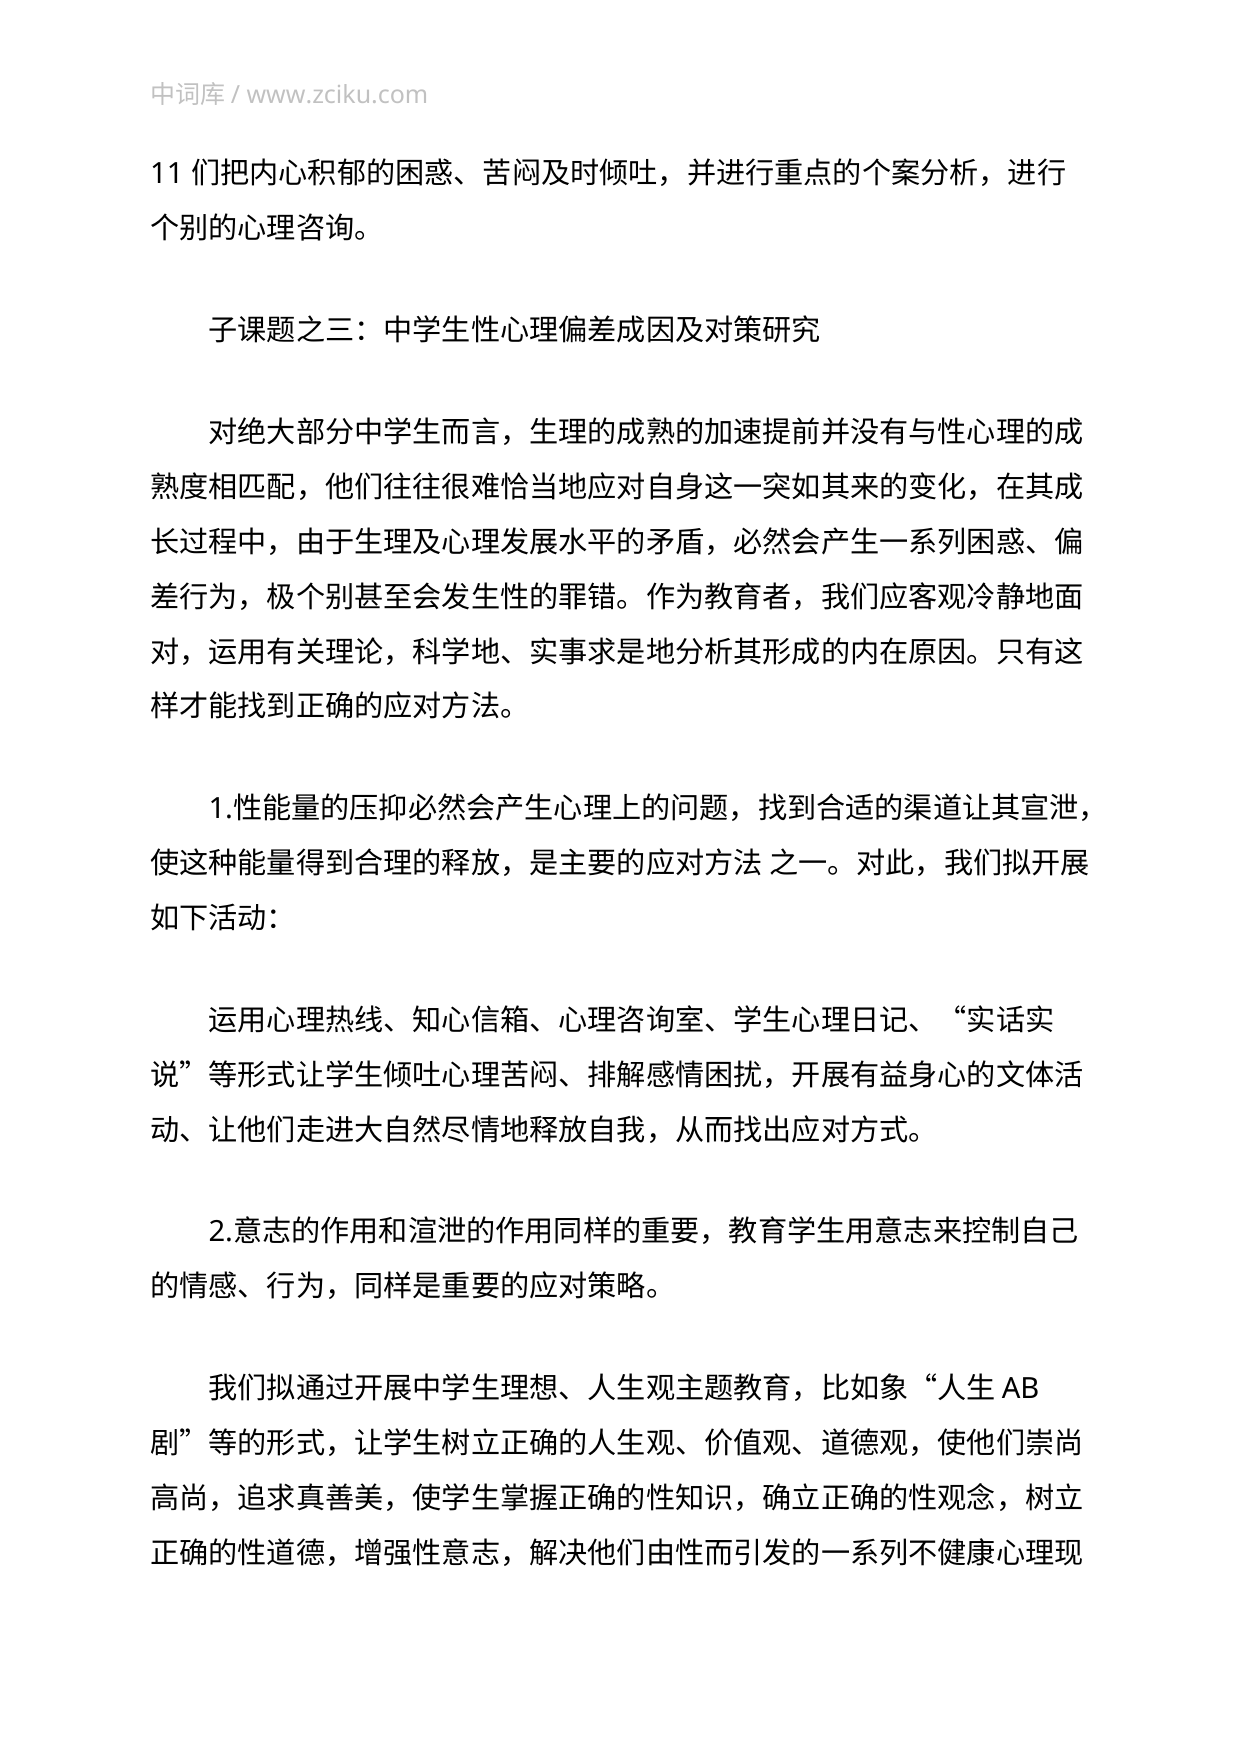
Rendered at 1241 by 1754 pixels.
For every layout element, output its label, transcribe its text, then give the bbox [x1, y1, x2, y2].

text 对绝大部分中学生而言，生理的成熟的加速提前并没有与性心理的成熟度相匹配，他们往往很难恰当地应对自身这一突如其来的变化，在其成长过程中，由于生理及心理发展水平的矛盾，必然会产生一系列困惑、偏差行为，极个别甚至会发生性的罪错。作为教育者，我们应客观冷静地面对，运用有关理论，科学地、实事求是地分析其形成的内在原因。只有这样才能找到正确的应对方法。 [150, 408, 1090, 725]
text 2.意志的作用和渲泄的作用同样的重要，教育学生用意志来控制自己的情感、行为，同样是重要的应对策略。 [150, 1208, 1090, 1305]
text 子课题之三：中学生性心理偏差成因及对策研究 [150, 307, 1090, 349]
text 运用心理热线、知心信箱、心理咨询室、学生心理日记、“实话实说”等形式让学生倾吐心理苦闷、排解感情困扰，开展有益身心的文体活动、让他们走进大自然尽情地释放自我，从而找出应对方式。 [150, 996, 1090, 1148]
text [150, 1365, 1090, 1572]
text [150, 150, 1090, 247]
text 1.性能量的压抑必然会产生心理上的问题，找到合适的渠道让其宣泄，使这种能量得到合理的释放，是主要的应对方法 之一。对此，我们拟开展如下活动： [150, 785, 1090, 937]
